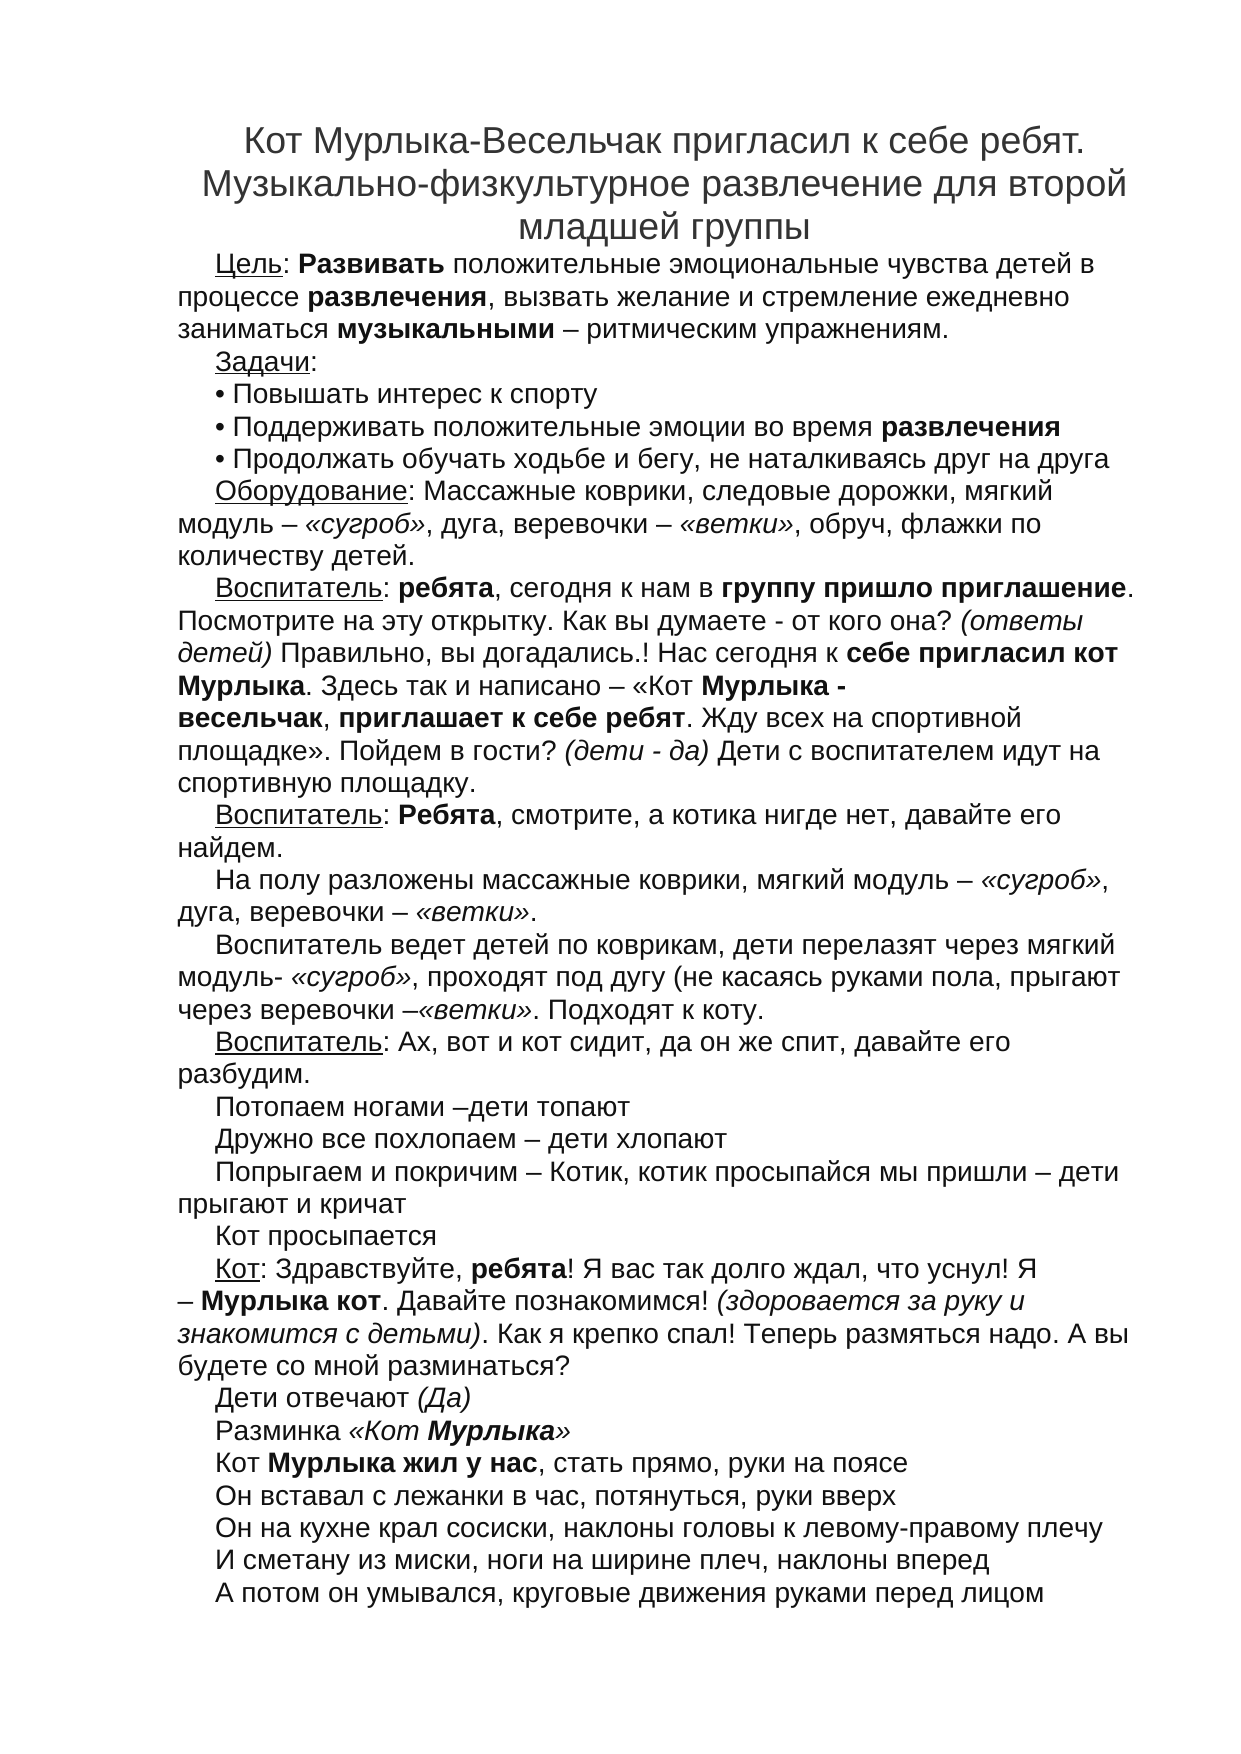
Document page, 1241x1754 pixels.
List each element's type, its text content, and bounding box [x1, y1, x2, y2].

text • Продолжать обучать ходьбе и бегу, не наталкиваясь друг на друга [177, 442, 1152, 474]
text Кот: Здравствуйте, ребята! Я вас так долго ждал, что уснул! Я – Мурлыка кот. Давайте познакомимся! (здоровается за руку и знакомится с детьми). Как я крепко спал! Теперь размяться надо. А вы будете со мной разминаться? [177, 1252, 1152, 1381]
text И сметану из миски, ноги на ширине плеч, наклоны вперед [177, 1543, 1152, 1576]
text Кот просыпается [177, 1219, 1152, 1252]
text Воспитатель: ребята, сегодня к нам в группу пришло приглашение. Посмотрите на эту открытку. Как вы думаете - от кого она? (ответы детей) Правильно, вы догадались.! Нас сегодня к себе пригласил кот Мурлыка. Здесь так и написано – «Кот Мурлыка - весельчак, приглашает к себе ребят. Жду всех на спортивной площадке». Пойдем в гости? (дети - да) Дети с воспитателем идут на спортивную площадку. [177, 571, 1152, 798]
text Цель: Развивать положительные эмоциональные чувства детей в процессе развлечения, вызвать желание и стремление ежедневно заниматься музыкальными – ритмическим упражнениям. [177, 247, 1152, 345]
text Кот Мурлыка жил у нас, стать прямо, руки на поясе [177, 1446, 1152, 1478]
text Разминка «Кот Мурлыка» [177, 1414, 1152, 1446]
text Оборудование: Массажные коврики, следовые дорожки, мягкий модуль – «сугроб», дуга, веревочки – «ветки», обруч, флажки по количеству детей. [177, 474, 1152, 571]
text Дружно все похлопаем – дети хлопают [177, 1122, 1152, 1154]
text Воспитатель: Ребята, смотрите, а котика нигде нет, давайте его найдем. [177, 798, 1152, 863]
text Воспитатель ведет детей по коврикам, дети перелазят через мягкий модуль- «сугроб», проходят под дугу (не касаясь руками пола, прыгают через веревочки –«ветки». Подходят к коту. [177, 928, 1152, 1025]
text Задачи: [177, 345, 1152, 377]
text Попрыгаем и покричим – Котик, котик просыпайся мы пришли – дети прыгают и кричат [177, 1154, 1152, 1219]
text Воспитатель: Ах, вот и кот сидит, да он же спит, давайте его разбудим. [177, 1025, 1152, 1090]
text Он на кухне крал сосиски, наклоны головы к левому-правому плечу [177, 1511, 1152, 1543]
text Потопаем ногами –дети топают [177, 1090, 1152, 1122]
text Кот Мурлыка-Весельчак пригласил к себе ребят. Музыкально-физкультурное развлечение для второй младшей группы [177, 118, 1152, 247]
text На полу разложены массажные коврики, мягкий модуль – «сугроб», дуга, веревочки – «ветки». [177, 863, 1152, 928]
text А потом он умывался, круговые движения руками перед лицом [177, 1576, 1152, 1608]
text Он вставал с лежанки в час, потянуться, руки вверх [177, 1478, 1152, 1511]
text • Повышать интерес к спорту [177, 377, 1152, 409]
text • Поддерживать положительные эмоции во время развлечения [177, 409, 1152, 442]
text Дети отвечают (Да) [177, 1381, 1152, 1414]
